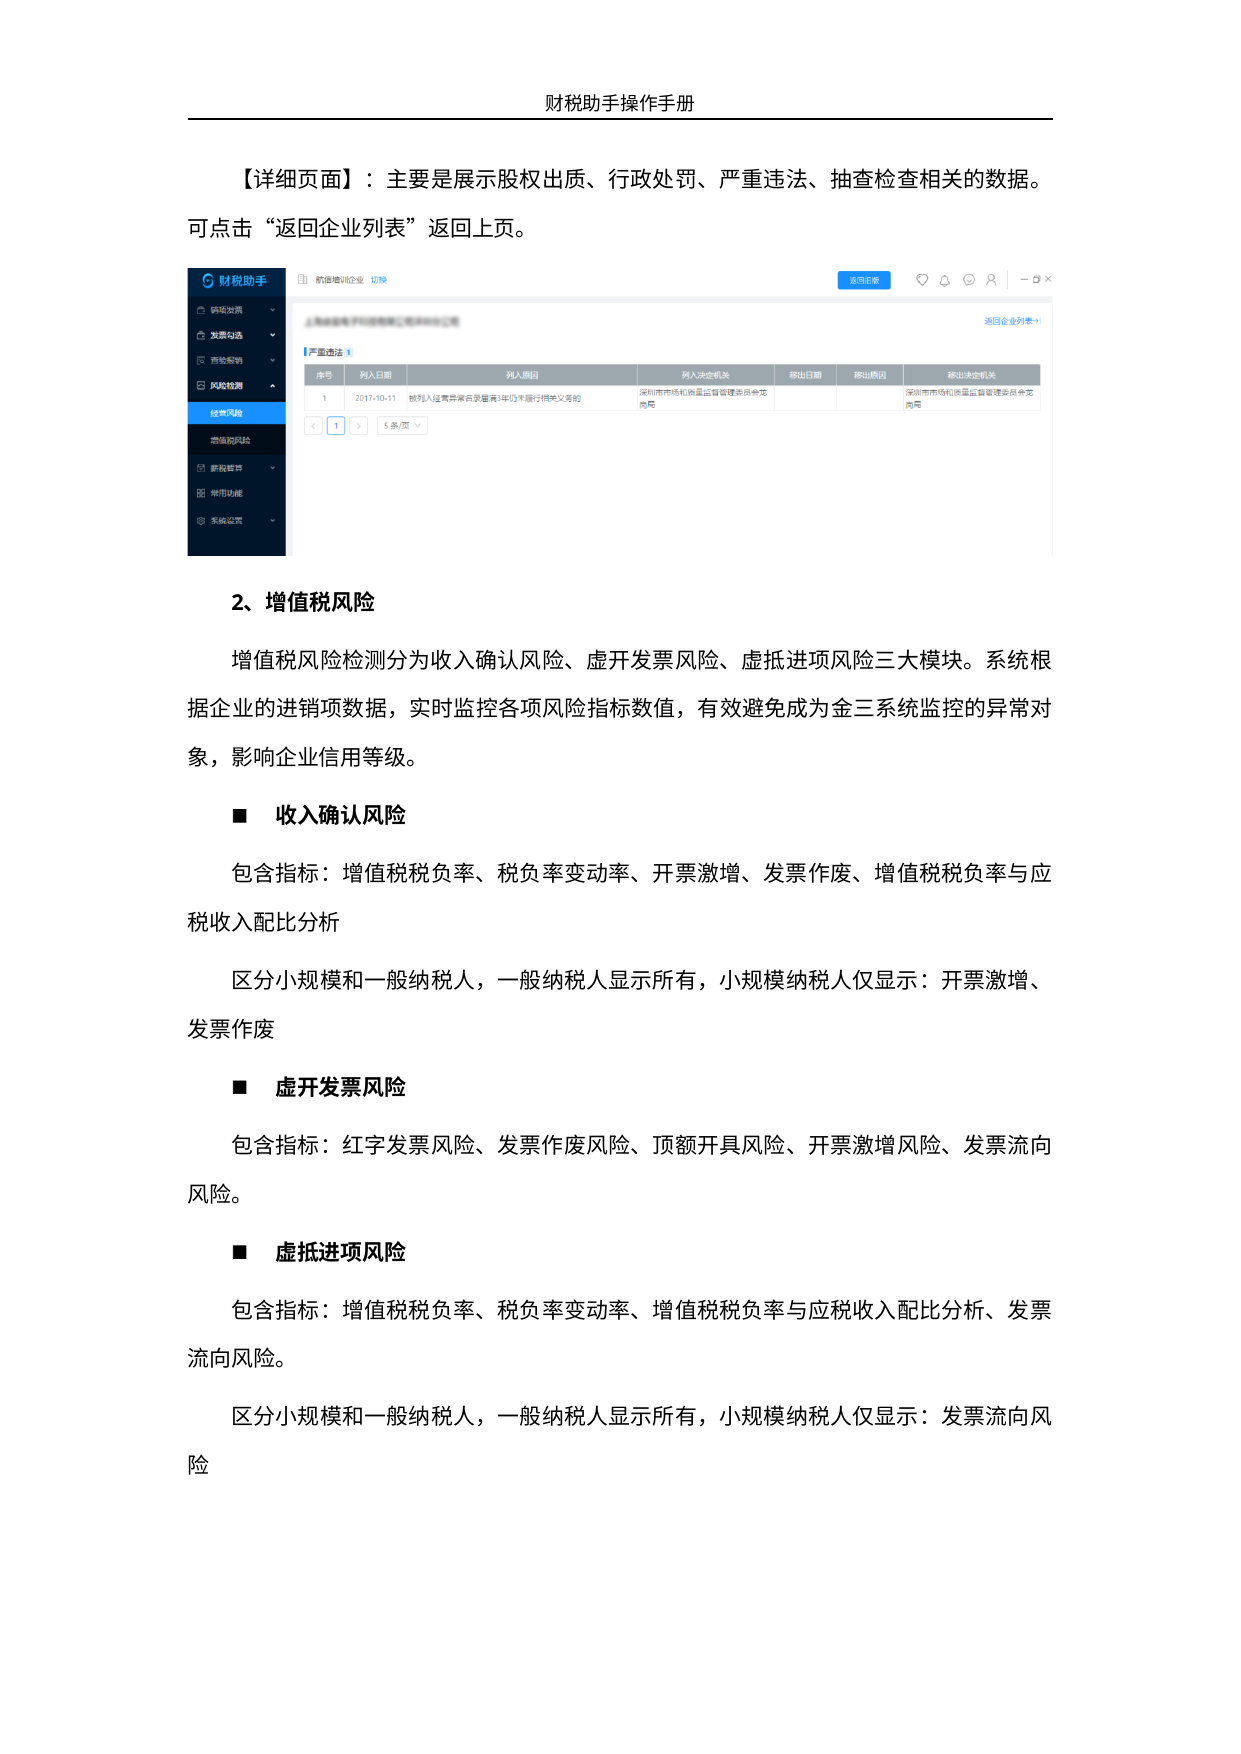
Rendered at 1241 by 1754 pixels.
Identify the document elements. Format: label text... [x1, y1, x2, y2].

text 包含指标：增值税税负率、税负率变动率、增值税税负率与应税收入配比分析、发票流向风险。 [187, 1292, 1053, 1373]
text 增值税风险检测分为收入确认风险、虚开发票风险、虚抵进项风险三大模块。系统根据企业的进销项数据，实时监控各项风险指标数值，有效避免成为金三系统监控的异常对象，影响企业信用等级。 [187, 642, 1053, 772]
text 包含指标：红字发票风险、发票作废风险、顶额开具风险、开票激增风险、发票流向风险。 [187, 1127, 1053, 1209]
text 区分小规模和一般纳税人，一般纳税人显示所有，小规模纳税人仅显示：发票流向风险 [187, 1399, 1053, 1480]
list 收入确认风险 [187, 798, 1053, 830]
list 虚开发票风险 [187, 1069, 1053, 1102]
text 【详细页面】：主要是展示股权出质、行政处罚、严重违法、抽查检查相关的数据。可点击“返回企业列表”返回上页。 [187, 162, 1053, 243]
text 包含指标：增值税税负率、税负率变动率、开票激增、发票作废、增值税税负率与应税收入配比分析 [187, 856, 1053, 937]
text 区分小规模和一般纳税人，一般纳税人显示所有，小规模纳税人仅显示：开票激增、发票作废 [187, 963, 1053, 1044]
subtitle 2、增值税风险 [187, 584, 1053, 617]
list 虚抵进项风险 [187, 1234, 1053, 1267]
picture [187, 268, 1053, 556]
